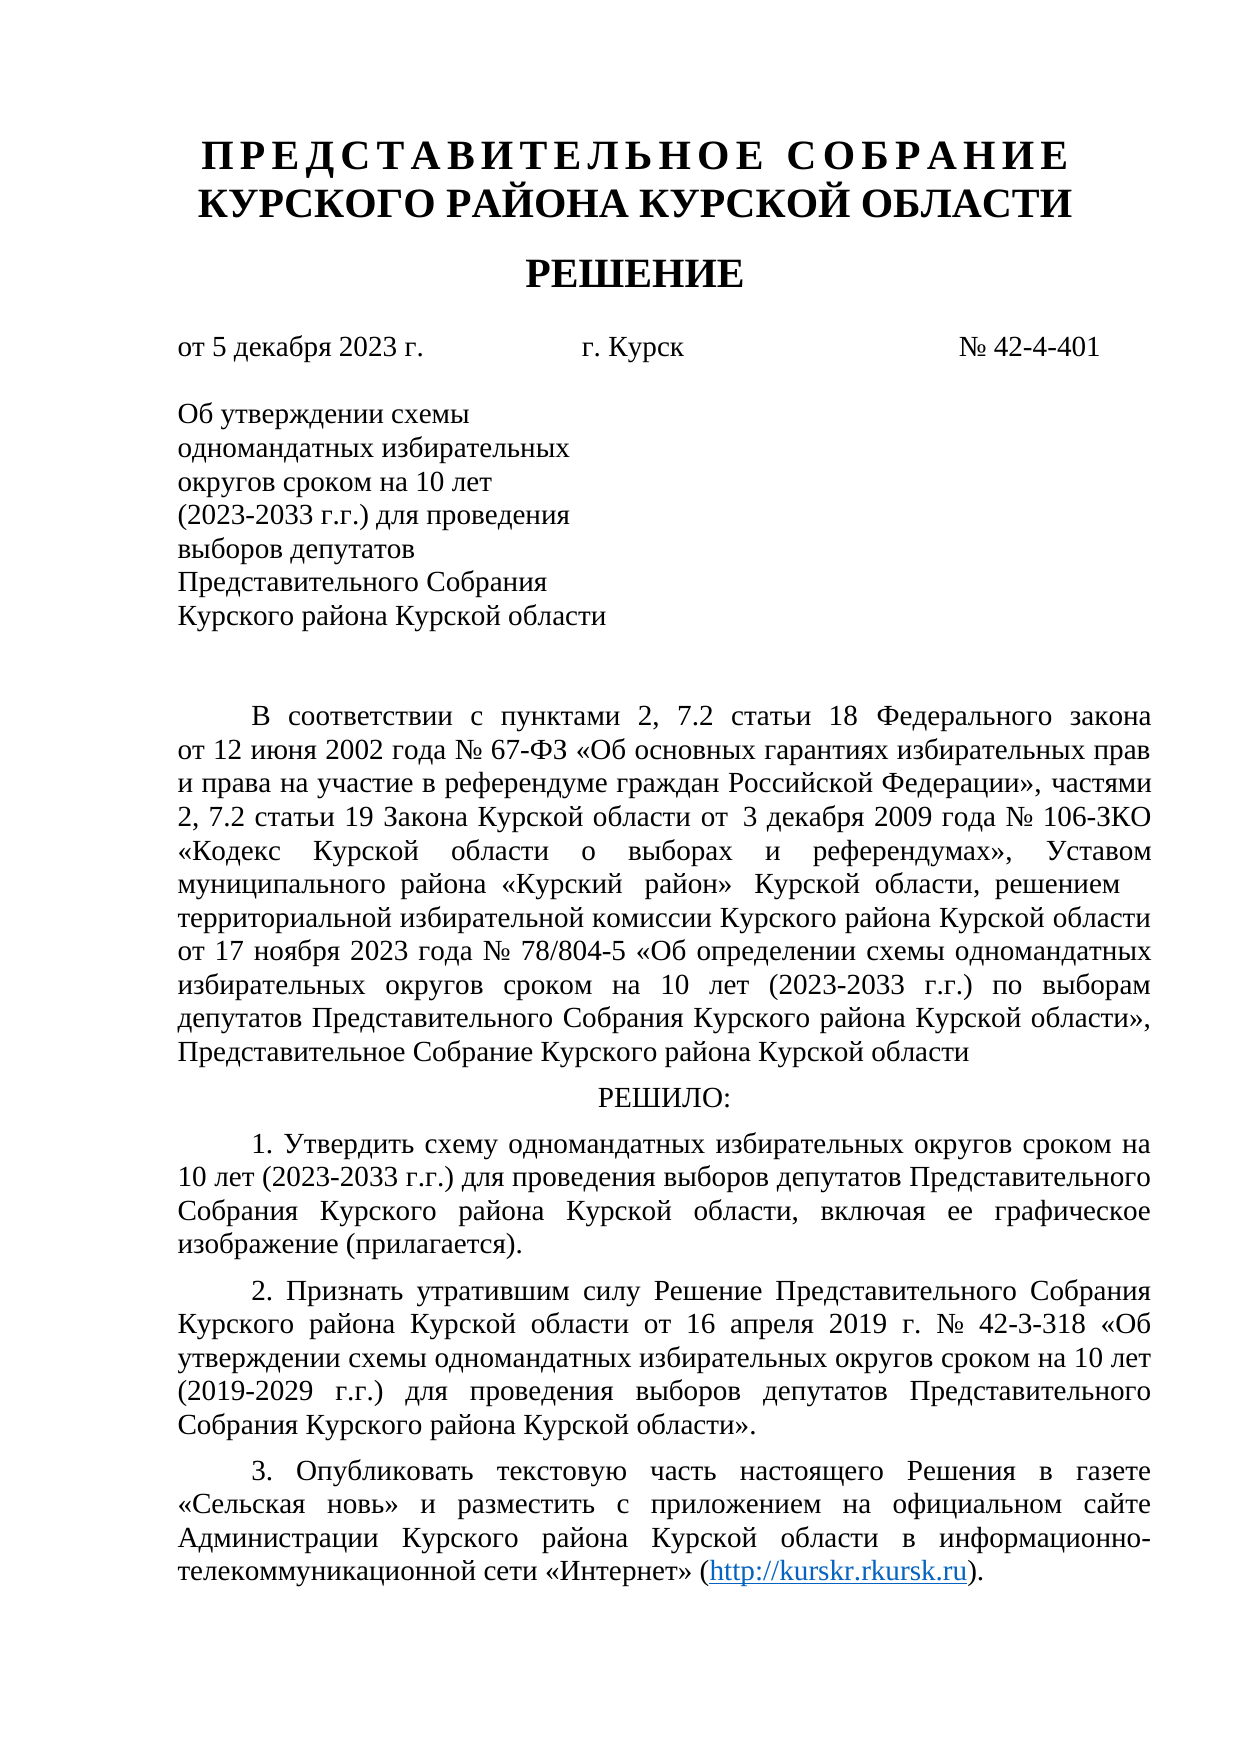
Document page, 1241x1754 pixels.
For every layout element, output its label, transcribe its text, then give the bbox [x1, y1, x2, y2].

text выборов депутатов [177, 531, 1152, 564]
text 2. Признать утратившим силу Решение Представительного Собрания Курского района Курской области от 16 апреля 2019 г. № 42-3-318 «Об утверждении схемы одномандатных избирательных округов сроком на 10 лет (2019-2029 г.г.) для проведения выборов депутатов Представительного Собрания Курского района Курской области». [177, 1273, 1152, 1440]
text территориальной избирательной комиссии Курского района Курской области от 17 ноября 2023 года № 78/804-5 «Об определении схемы одномандатных избирательных округов сроком на 10 лет (2023-2033 г.г.) по выборам депутатов Представительного Собрания Курского района Курской области», Представительное Собрание Курского района Курской области [177, 900, 1152, 1067]
text Курского района Курской области [177, 598, 1152, 631]
text РЕШЕНИЕ [118, 248, 1152, 296]
text КУРСКОГО РАЙОНА КУРСКОЙ ОБЛАСТИ [118, 178, 1152, 226]
text РЕШИЛО: [177, 1080, 1152, 1113]
text 1. Утвердить схему одномандатных избирательных округов сроком на 10 лет (2023-2033 г.г.) для проведения выборов депутатов Представительного Собрания Курского района Курской области, включая ее графическое изображение (прилагается). [177, 1126, 1152, 1260]
text (2023-2033 г.г.) для проведения [177, 497, 1152, 531]
text Об утверждении схемы [177, 397, 1152, 430]
text одномандатных избирательных [177, 430, 1152, 464]
text 3. Опубликовать текстовую часть настоящего Решения в газете «Сельская новь» и разместить с приложением на официальном сайте Администрации Курского района Курской области в информационно-телекоммуникационной сети «Интернет» (http://kurskr.rkursk.ru). [177, 1453, 1152, 1587]
text от 5 декабря 2023 г. г. Курск № 42-4-401 [177, 329, 1152, 363]
text Представительного Собрания [177, 564, 1152, 598]
text округов сроком на 10 лет [177, 464, 1152, 497]
text ПРЕДСТАВИТЕЛЬНОЕ СОБРАНИЕ [118, 131, 1152, 178]
text В соответствии с пунктами 2, 7.2 статьи 18 Федерального закона от 12 июня 2002 года № 67-ФЗ «Об основных гарантиях избирательных прав и права на участие в референдуме граждан Российской Федерации», частями 2, 7.2 статьи 19 Закона Курской области от 3 декабря 2009 года № 106-ЗКО «Кодекс Курской области о выборах и референдумах», Уставом муниципального района «Курский район» Курской области, решением [177, 698, 1152, 900]
